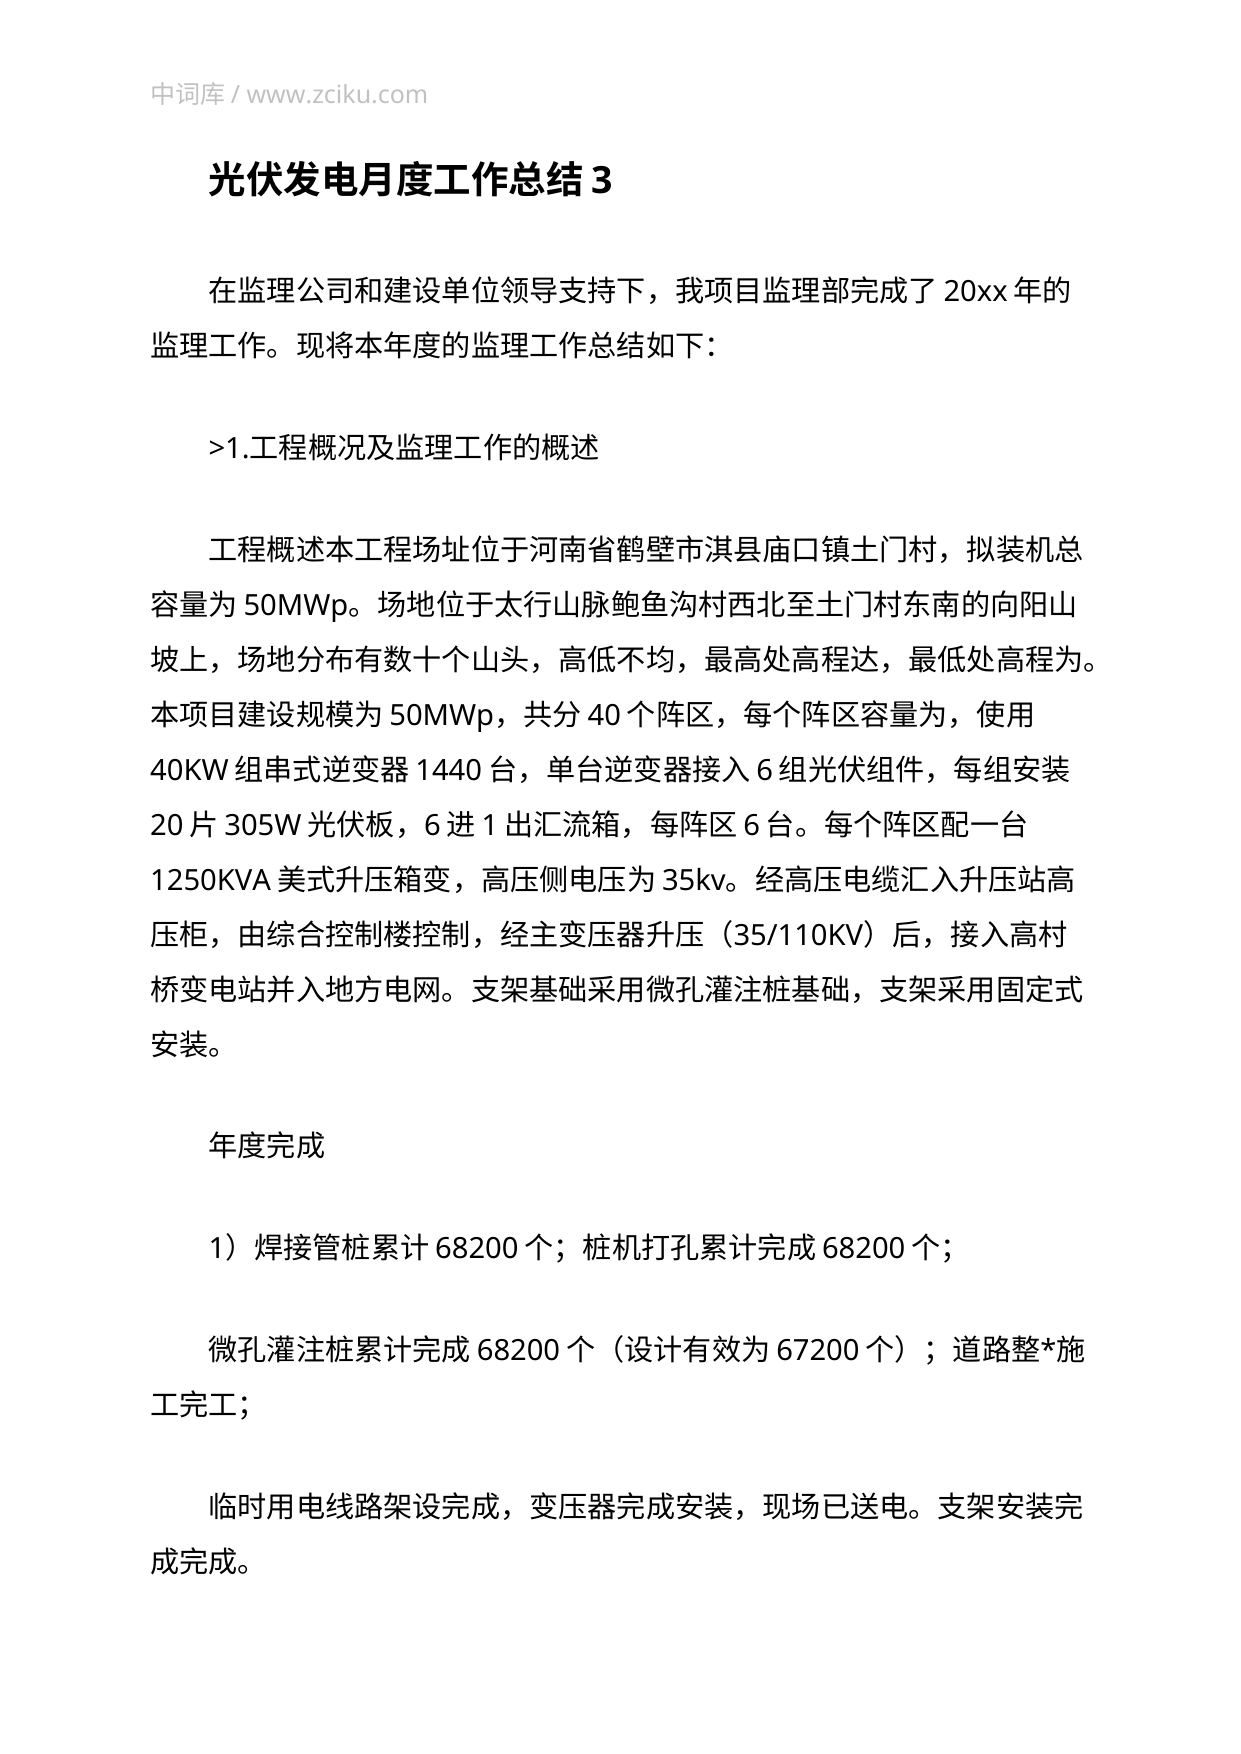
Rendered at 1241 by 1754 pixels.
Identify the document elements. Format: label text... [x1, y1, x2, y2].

text 年度完成 [150, 1123, 1090, 1165]
text 光伏发电月度工作总结3 [150, 150, 1090, 204]
text 在监理公司和建设单位领导支持下，我项目监理部完成了20xx年的监理工作。现将本年度的监理工作总结如下： [150, 268, 1090, 365]
text 工程概述本工程场址位于河南省鹤壁市淇县庙口镇土门村，拟装机总容量为50MWp。场地位于太行山脉鲍鱼沟村西北至土门村东南的向阳山坡上，场地分布有数十个山头，高低不均，最高处高程达，最低处高程为。本项目建设规模为50MWp，共分40个阵区，每个阵区容量为，使用40KW组串式逆变器1440台，单台逆变器接入6组光伏组件，每组安装20片305W光伏板，6进1出汇流箱，每阵区6台。每个阵区配一台1250KVA美式升压箱变，高压侧电压为35kv。经高压电缆汇入升压站高压柜，由综合控制楼控制，经主变压器升压（35/110KV）后，接入高村桥变电站并入地方电网。支架基础采用微孔灌注桩基础，支架采用固定式安装。 [150, 526, 1090, 1063]
text 微孔灌注桩累计完成68200个（设计有效为67200个）；道路整*施工完工； [150, 1327, 1090, 1424]
text >1.工程概况及监理工作的概述 [150, 424, 1090, 467]
text 1）焊接管桩累计68200个；桩机打孔累计完成68200个； [150, 1224, 1090, 1267]
text 临时用电线路架设完成，变压器完成安装，现场已送电。支架安装完成完成。 [150, 1483, 1090, 1581]
